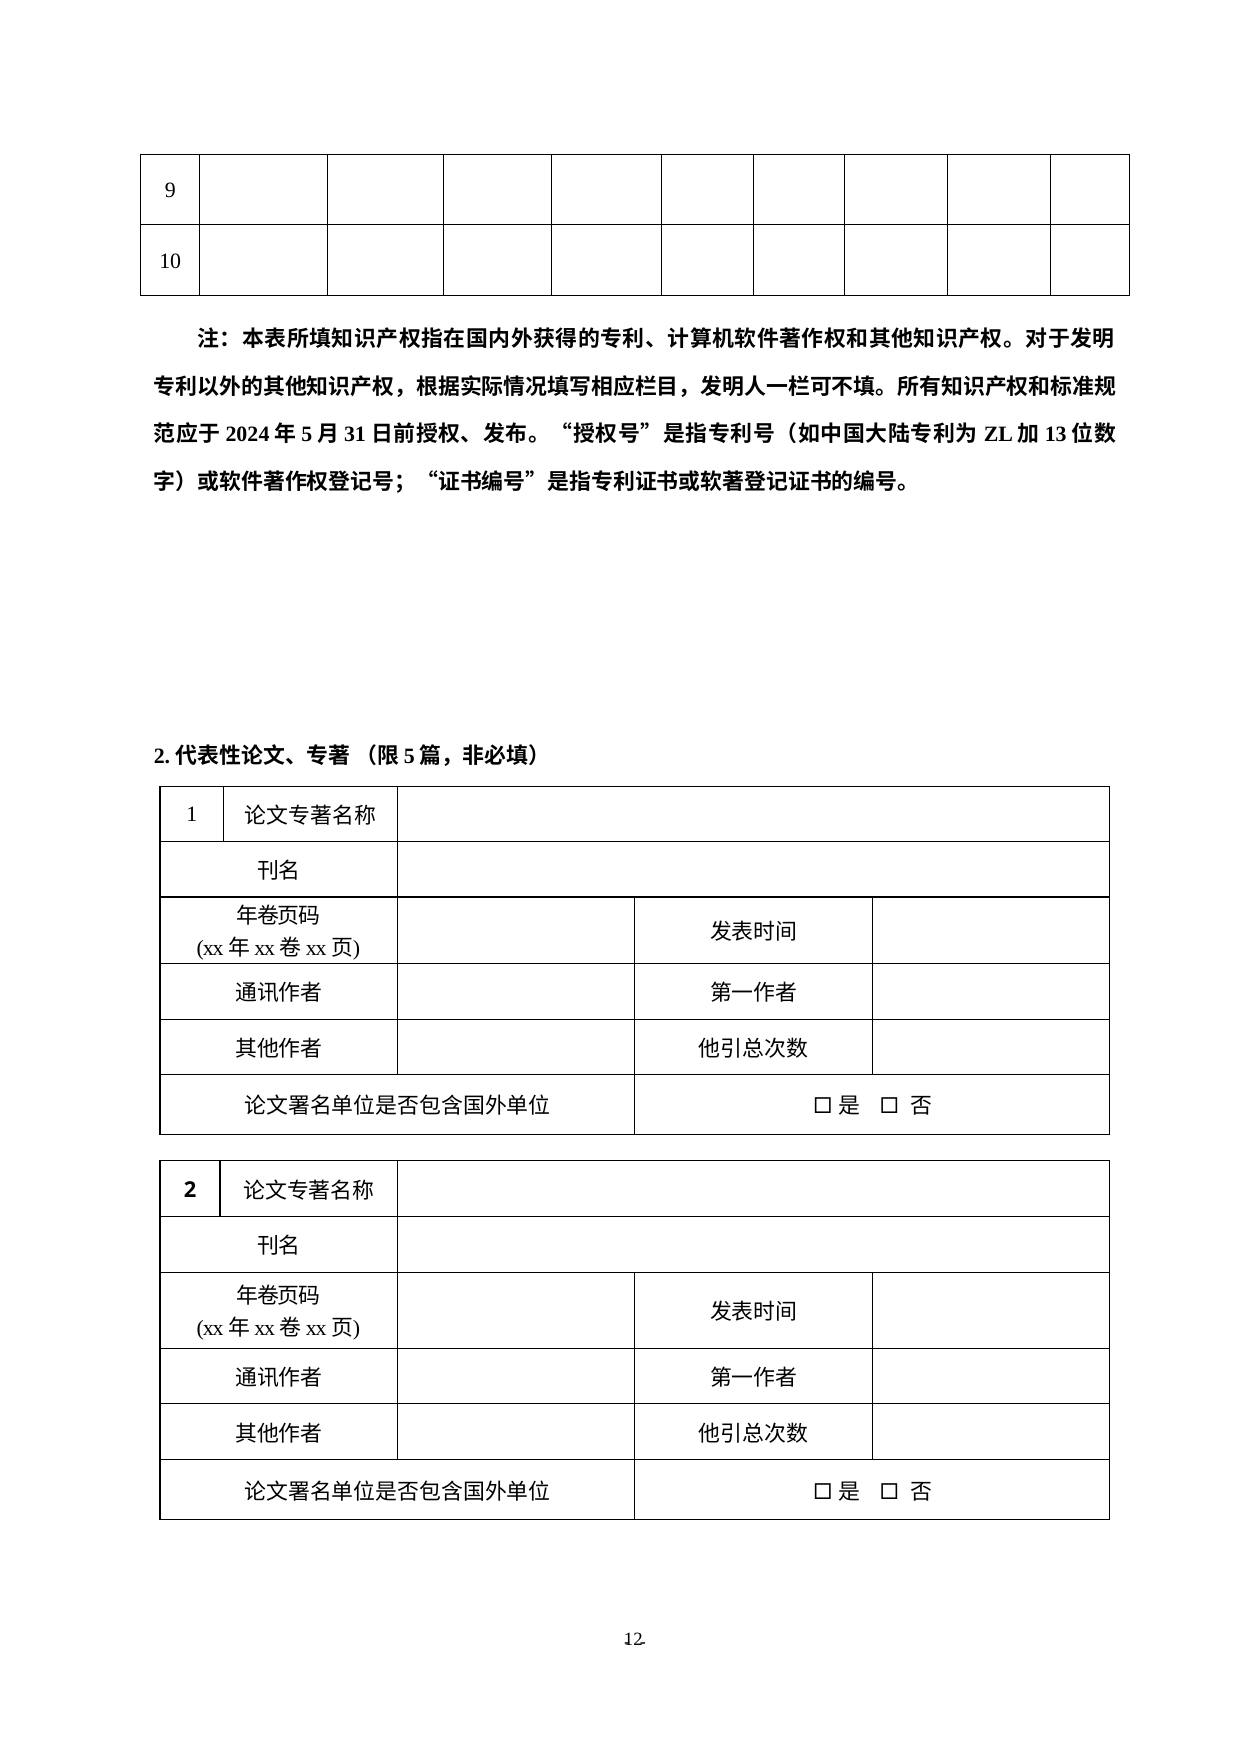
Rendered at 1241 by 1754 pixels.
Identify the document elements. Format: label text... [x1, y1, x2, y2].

table_cell [948, 155, 1050, 224]
table_cell [754, 225, 844, 295]
table_cell 他引总次数 [635, 1404, 872, 1459]
table_cell [873, 1020, 1109, 1074]
table_cell 其他作者 [161, 1404, 397, 1459]
text 注：本表所填知识产权指在国内外获得的专利、计算机软件著作权和其他知识产权。对于发明专利以外的其他知识产权，根据实际情况填写相应栏目，发明人一栏可不填。所有知识产权和标准规范应于2024年5月31日前授权、发布。“授权号”是指专利号（如中国大陆专利为ZL加13位数字）或软件著作权登记号；“证书编号”是指专利证书或软著登记证书的编号。 [153, 321, 1116, 495]
table_header 论文专著名称 [224, 787, 397, 841]
table_cell [328, 155, 443, 224]
table_header [398, 787, 1109, 841]
table_cell 他引总次数 [635, 1020, 872, 1074]
table_cell [845, 225, 947, 295]
table_cell 是 否 [635, 1460, 1109, 1519]
table_cell [873, 1404, 1109, 1459]
table_cell [398, 1217, 1109, 1272]
table_cell 是 否 [635, 1075, 1109, 1134]
table_cell 年卷页码 (xx年xx卷xx页) [161, 898, 397, 963]
table_cell [328, 225, 443, 295]
table_cell [552, 225, 661, 295]
table_cell [444, 155, 551, 224]
table_cell 10 [141, 225, 199, 295]
table_cell 论文署名单位是否包含国外单位 [161, 1460, 634, 1519]
table_cell [398, 842, 1109, 896]
table_cell [754, 155, 844, 224]
table_cell [444, 225, 551, 295]
table_cell [662, 225, 753, 295]
table_cell 其他作者 [161, 1020, 397, 1074]
table_cell [873, 1349, 1109, 1403]
table_cell [662, 155, 753, 224]
table_cell [1051, 225, 1129, 295]
table_cell 刊名 [161, 842, 397, 896]
list 代表性论文、专著 （限5篇，非必填） [153, 738, 1116, 770]
table_cell [1051, 155, 1129, 224]
table_cell 论文署名单位是否包含国外单位 [161, 1075, 634, 1134]
table_cell [948, 225, 1050, 295]
table_cell [200, 155, 327, 224]
table_header 1 [161, 787, 223, 841]
table_header 论文专著名称 [221, 1161, 397, 1216]
table_cell 第一作者 [635, 964, 872, 1018]
table_cell [398, 964, 634, 1018]
table_cell [552, 155, 661, 224]
table_cell 第一作者 [635, 1349, 872, 1403]
table_cell [398, 898, 634, 963]
table_cell 通讯作者 [161, 964, 397, 1018]
table_cell [873, 1273, 1109, 1347]
table_header 2 [161, 1161, 219, 1216]
table_cell 通讯作者 [161, 1349, 397, 1403]
table_cell [398, 1020, 634, 1074]
table_cell [200, 225, 327, 295]
table_cell [398, 1349, 634, 1403]
table_cell 发表时间 [635, 898, 872, 963]
table_cell 年卷页码 (xx年xx卷xx页) [161, 1273, 397, 1347]
table_cell [398, 1404, 634, 1459]
table_cell [873, 964, 1109, 1018]
table_cell [845, 155, 947, 224]
table_cell 9 [141, 155, 199, 224]
table_cell 发表时间 [635, 1273, 872, 1347]
table_header [398, 1161, 1109, 1216]
table_cell 刊名 [161, 1217, 397, 1272]
table_cell [398, 1273, 634, 1347]
table_cell [873, 898, 1109, 963]
